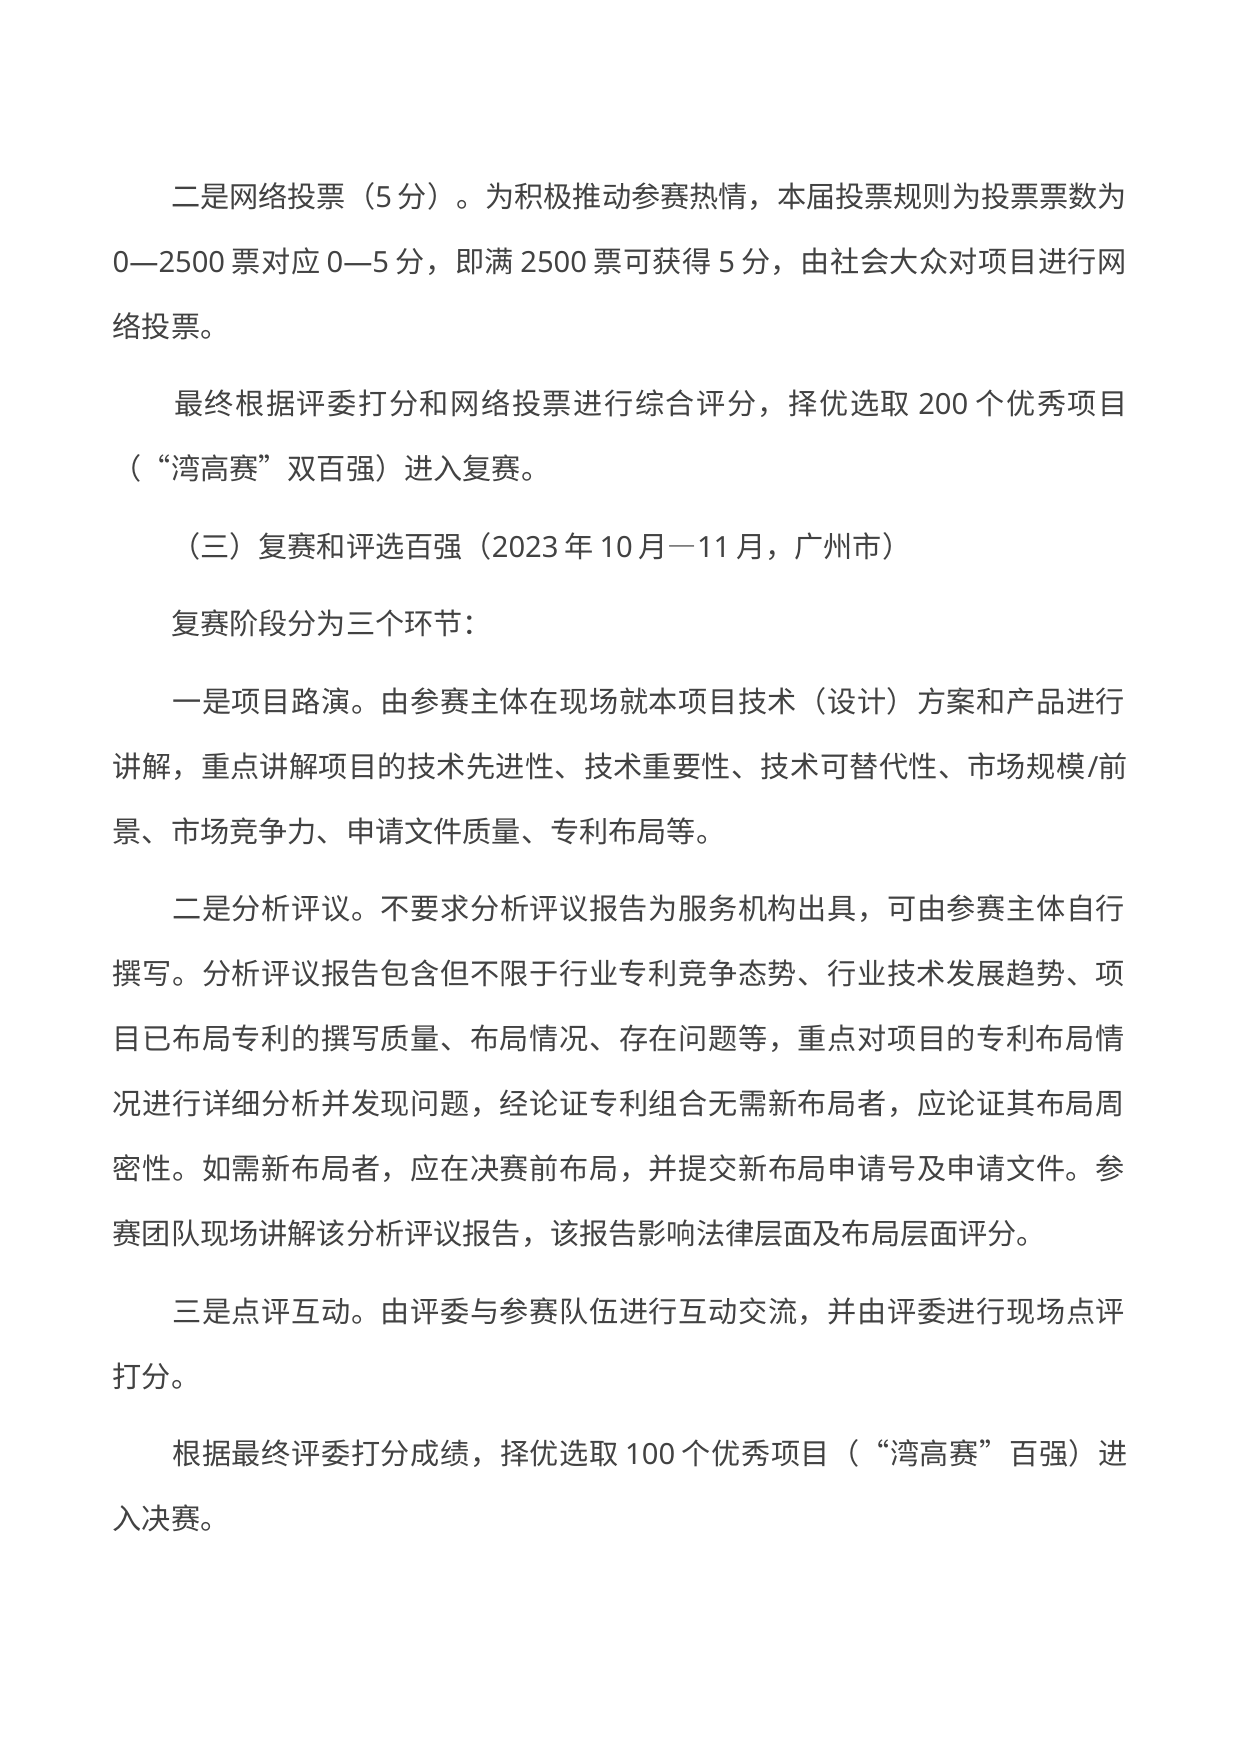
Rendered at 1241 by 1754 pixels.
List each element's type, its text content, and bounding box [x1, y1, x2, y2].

text 最终根据评委打分和网络投票进行综合评分，择优选取200个优秀项目（“湾高赛”双百强）进入复赛。 [112, 369, 1128, 499]
text 二是网络投票（5分）。为积极推动参赛热情，本届投票规则为投票票数为0—2500票对应0—5分，即满2500票可获得5分，由社会大众对项目进行网络投票。 [112, 162, 1128, 357]
text （三）复赛和评选百强（2023年10月—11月，广州市） [112, 512, 1128, 577]
text 一是项目路演。由参赛主体在现场就本项目技术（设计）方案和产品进行讲解，重点讲解项目的技术先进性、技术重要性、技术可替代性、市场规模/前景、市场竞争力、申请文件质量、专利布局等。 [112, 667, 1128, 862]
text 三是点评互动。由评委与参赛队伍进行互动交流，并由评委进行现场点评打分。 [112, 1277, 1128, 1407]
text 根据最终评委打分成绩，择优选取100个优秀项目（“湾高赛”百强）进入决赛。 [112, 1419, 1128, 1549]
text 二是分析评议。不要求分析评议报告为服务机构出具，可由参赛主体自行撰写。分析评议报告包含但不限于行业专利竞争态势、行业技术发展趋势、项目已布局专利的撰写质量、布局情况、存在问题等，重点对项目的专利布局情况进行详细分析并发现问题，经论证专利组合无需新布局者，应论证其布局周密性。如需新布局者，应在决赛前布局，并提交新布局申请号及申请文件。参赛团队现场讲解该分析评议报告，该报告影响法律层面及布局层面评分。 [112, 874, 1128, 1264]
text 复赛阶段分为三个环节： [112, 589, 1128, 654]
